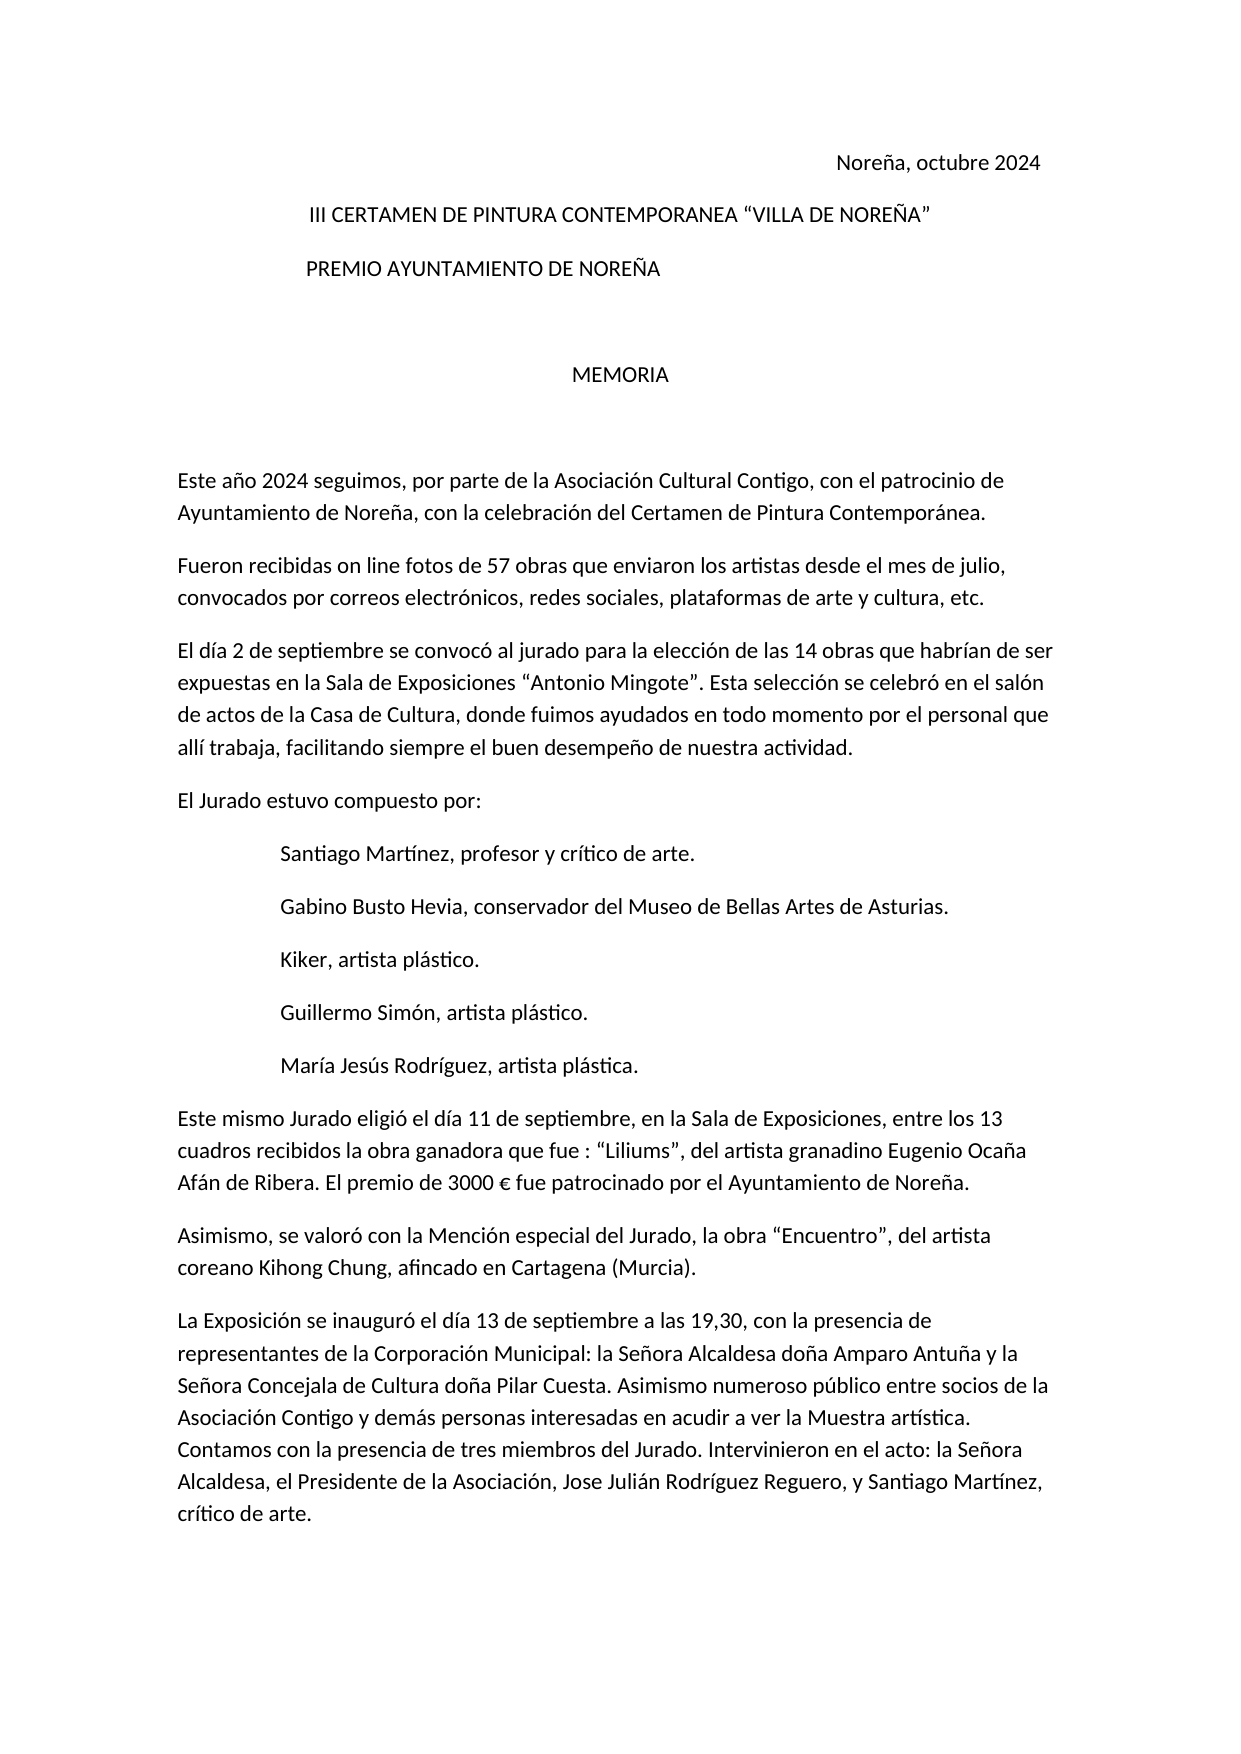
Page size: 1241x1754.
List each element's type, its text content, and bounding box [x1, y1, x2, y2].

text MEMORIA [177, 360, 1063, 388]
text Santiago Martínez, profesor y crítico de arte. [177, 839, 1063, 867]
text Asimismo, se valoró con la Mención especial del Jurado, la obra “Encuentro”, del artista coreano Kihong Chung, afincado en Cartagena (Murcia). [177, 1221, 1063, 1281]
text Fueron recibidas on line fotos de 57 obras que enviaron los artistas desde el mes de julio, convocados por correos electrónicos, redes sociales, plataformas de arte y cultura, etc. [177, 551, 1063, 611]
text PREMIO AYUNTAMIENTO DE NOREÑA [177, 254, 1063, 282]
text Este año 2024 seguimos, por parte de la Asociación Cultural Contigo, con el patrocinio de Ayuntamiento de Noreña, con la celebración del Certamen de Pintura Contemporánea. [177, 466, 1063, 526]
text Este mismo Jurado eligió el día 11 de septiembre, en la Sala de Exposiciones, entre los 13 cuadros recibidos la obra ganadora que fue : “Liliums”, del artista granadino Eugenio Ocaña Afán de Ribera. El premio de 3000 € fue patrocinado por el Ayuntamiento de Noreña. [177, 1104, 1063, 1196]
text III CERTAMEN DE PINTURA CONTEMPORANEA “VILLA DE NOREÑA” [177, 201, 1063, 229]
text Guillermo Simón, artista plástico. [177, 998, 1063, 1026]
text María Jesús Rodríguez, artista plástica. [177, 1051, 1063, 1079]
text El Jurado estuvo compuesto por: [177, 786, 1063, 814]
text La Exposición se inauguró el día 13 de septiembre a las 19,30, con la presencia de representantes de la Corporación Municipal: la Señora Alcaldesa doña Amparo Antuña y la Señora Concejala de Cultura doña Pilar Cuesta. Asimismo numeroso público entre socios de la Asociación Contigo y demás personas interesadas en acudir a ver la Muestra artística. Contamos con la presencia de tres miembros del Jurado. Intervinieron en el acto: la Señora Alcaldesa, el Presidente de la Asociación, Jose Julián Rodríguez Reguero, y Santiago Martínez, crítico de arte. [177, 1306, 1063, 1528]
text Kiker, artista plástico. [177, 945, 1063, 973]
text El día 2 de septiembre se convocó al jurado para la elección de las 14 obras que habrían de ser expuestas en la Sala de Exposiciones “Antonio Mingote”. Esta selección se celebró en el salón de actos de la Casa de Cultura, donde fuimos ayudados en todo momento por el personal que allí trabaja, facilitando siempre el buen desempeño de nuestra actividad. [177, 636, 1063, 761]
text Gabino Busto Hevia, conservador del Museo de Bellas Artes de Asturias. [177, 892, 1063, 920]
text Noreña, octubre 2024 [177, 148, 1063, 176]
